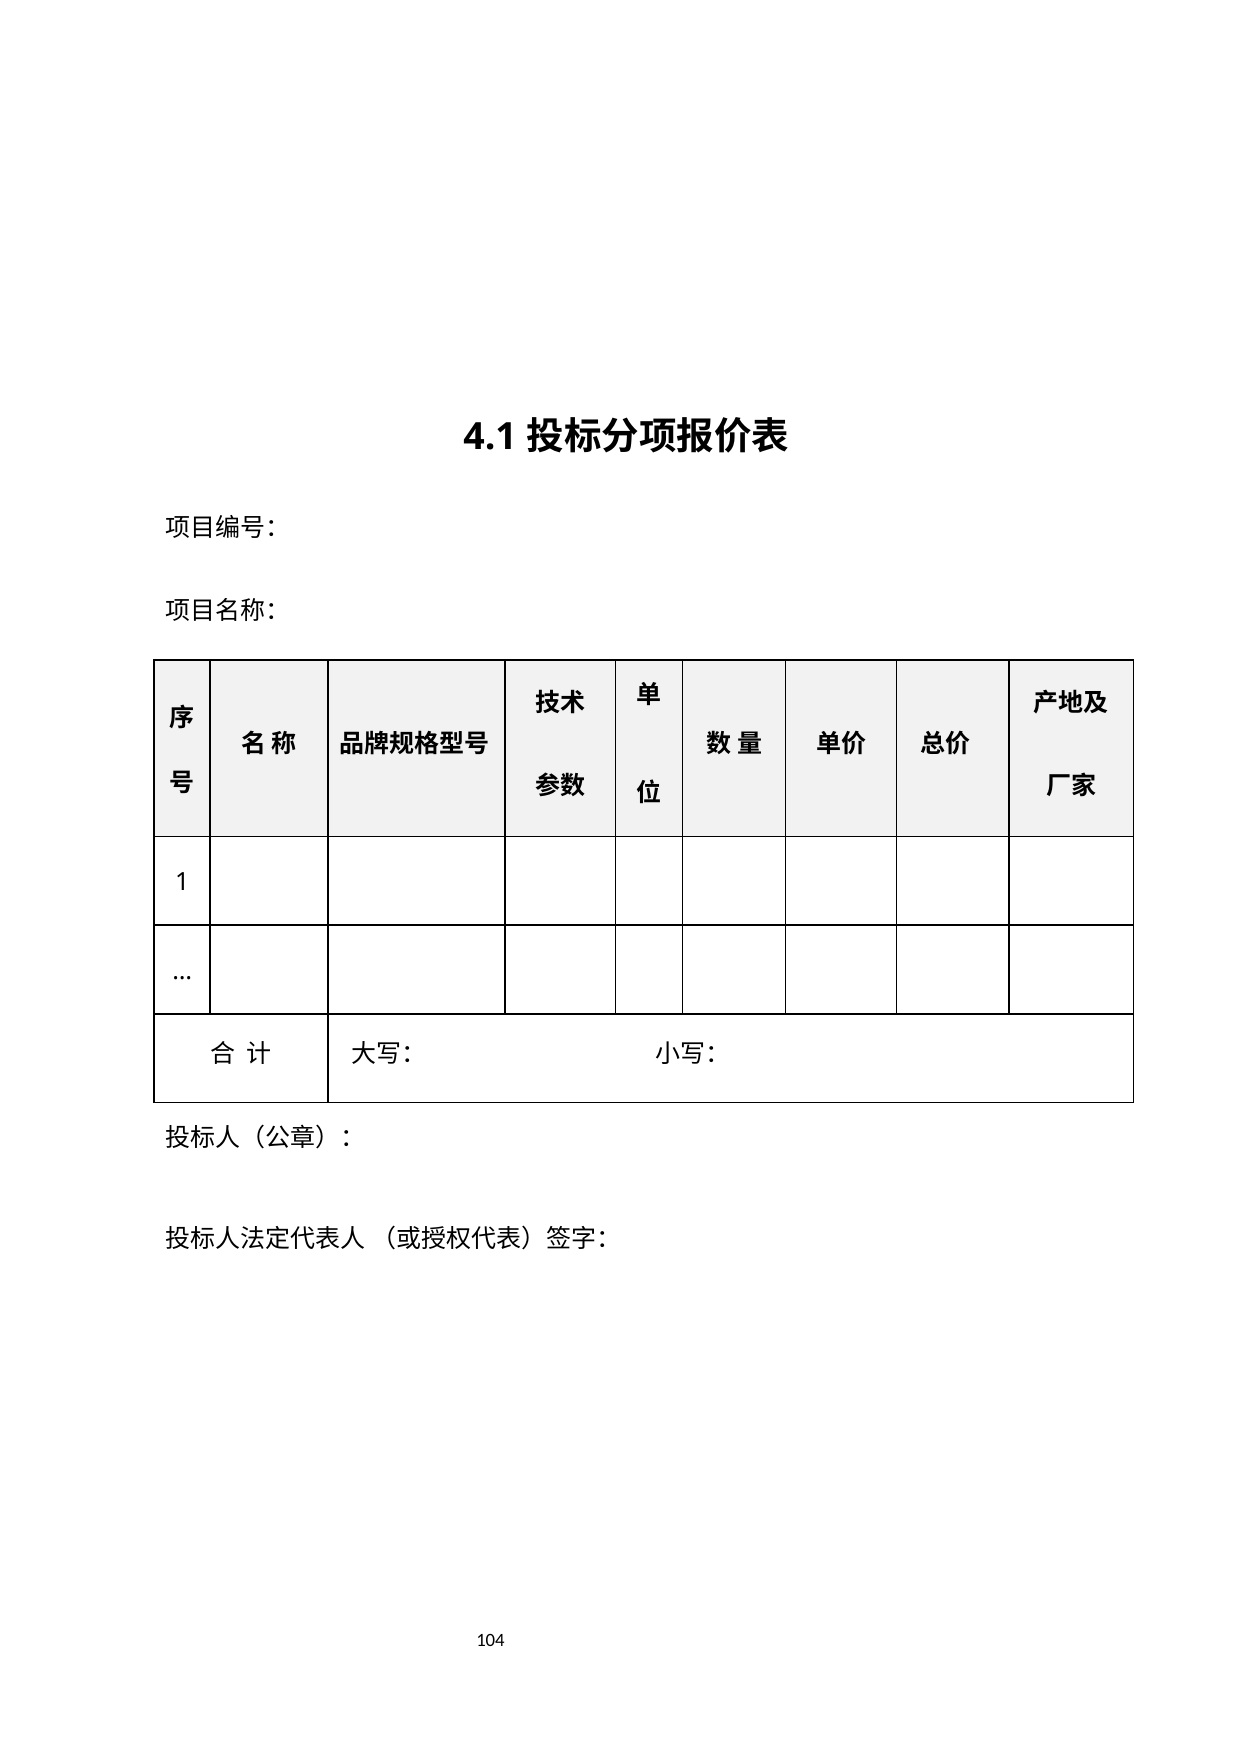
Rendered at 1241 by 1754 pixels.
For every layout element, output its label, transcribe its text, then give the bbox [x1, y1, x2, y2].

table_cell [211, 837, 327, 924]
table_cell [897, 837, 1008, 924]
table_cell [683, 837, 785, 924]
table_header 单 位 [616, 661, 682, 836]
table_header 技术 参数 [506, 661, 615, 836]
table_header 单价 [786, 661, 896, 836]
text 投标人法定代表人 （或授权代表）签字： [165, 1204, 1087, 1269]
table_header 品牌规格型号 [329, 661, 504, 836]
table_cell [506, 837, 615, 924]
table_cell [786, 837, 896, 924]
table_header 总价 [897, 661, 1008, 836]
table_cell [211, 926, 327, 1013]
table_cell [329, 837, 504, 924]
table_cell 大写： 小写： [329, 1015, 1133, 1102]
table_header 数 量 [683, 661, 785, 836]
table_cell [786, 926, 896, 1013]
table_cell [1010, 837, 1133, 924]
table_cell [1010, 926, 1133, 1013]
table_cell 合 计 [155, 1015, 327, 1102]
text 项目编号： [165, 493, 1087, 558]
table_cell [506, 926, 615, 1013]
table_header 产地及 厂家 [1010, 661, 1133, 836]
table_cell [683, 926, 785, 1013]
table_header 名 称 [211, 661, 327, 836]
table_cell [897, 926, 1008, 1013]
text 4.1 投标分项报价表 [165, 401, 1087, 466]
text 项目名称： [165, 576, 1087, 641]
table_cell [616, 926, 682, 1013]
text 投标人（公章）： [165, 1103, 1087, 1168]
table_cell 1 [155, 837, 209, 924]
table_cell … [155, 926, 209, 1013]
table_cell [329, 926, 504, 1013]
table_cell [616, 837, 682, 924]
table_header 序号 [155, 661, 209, 836]
